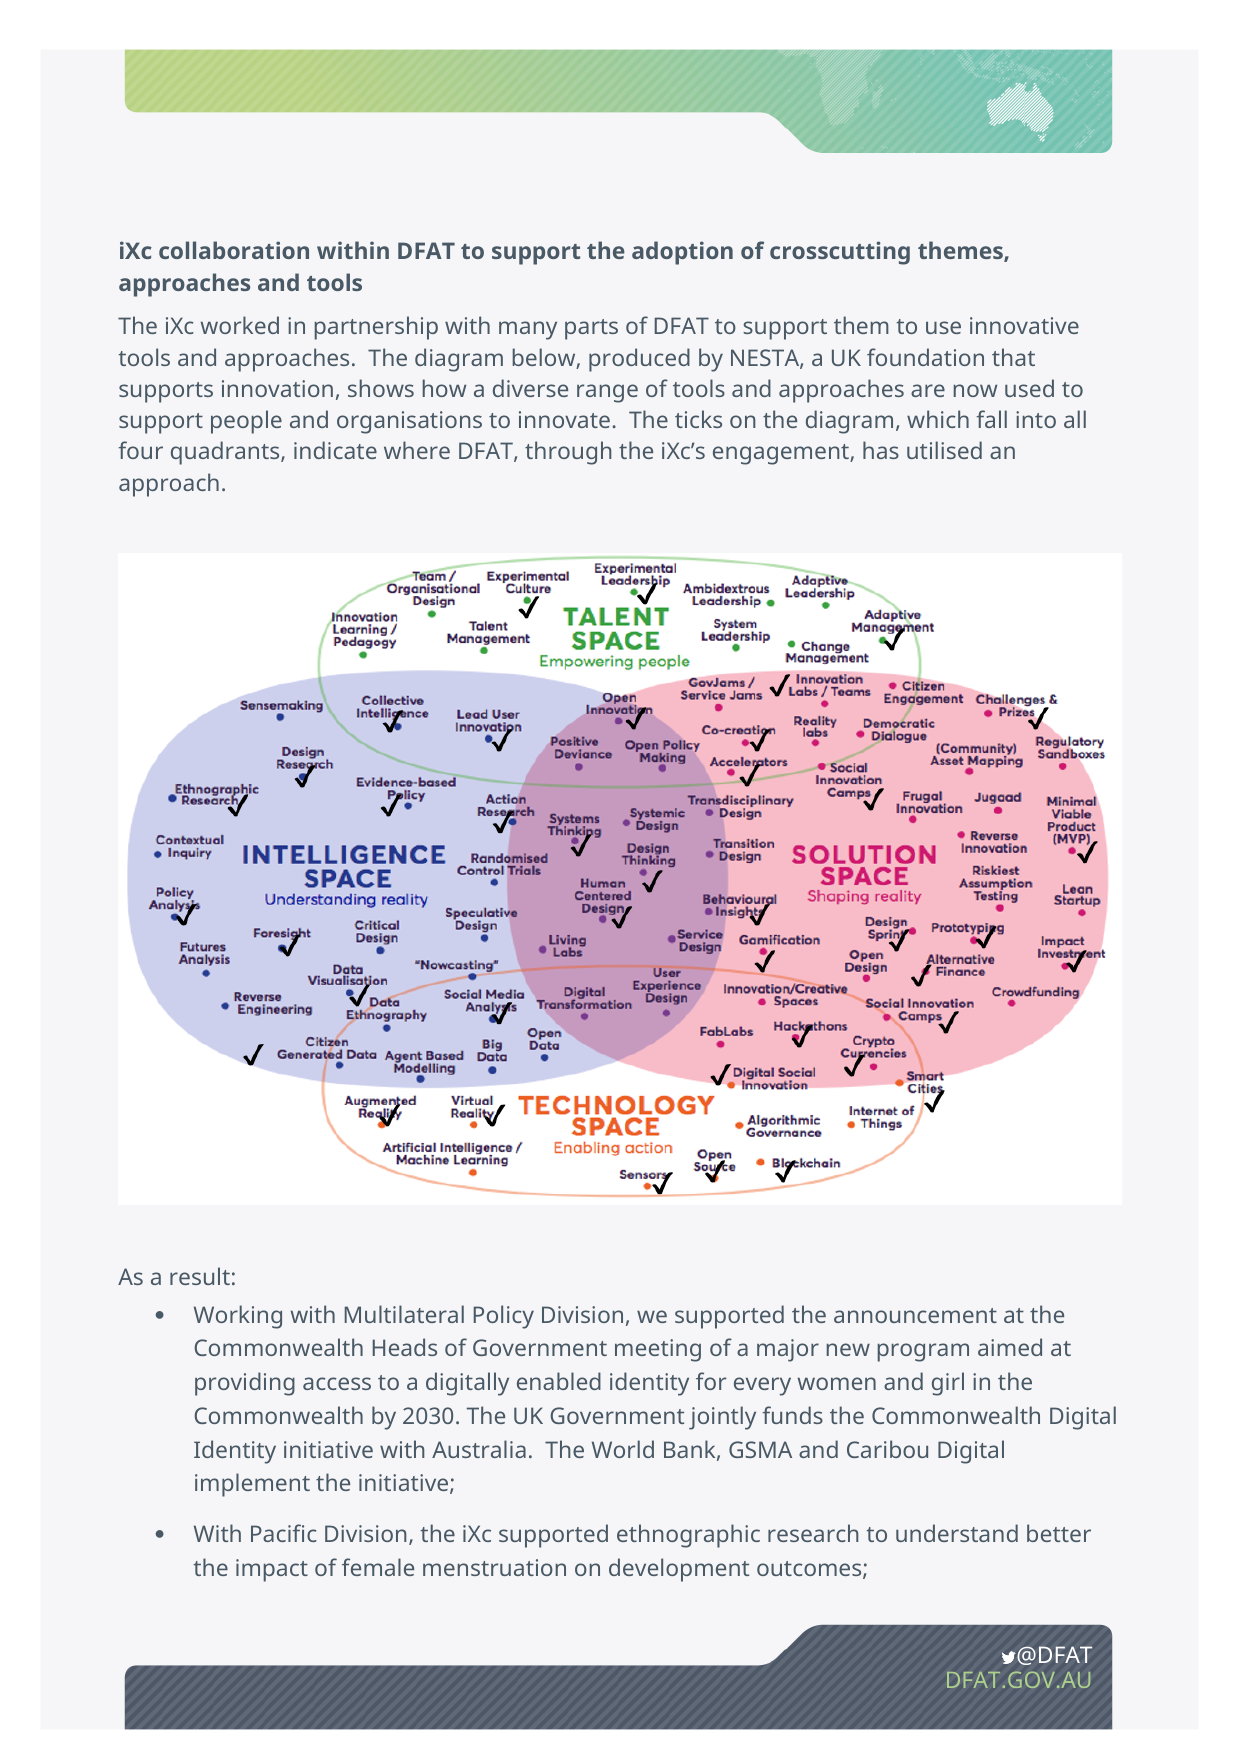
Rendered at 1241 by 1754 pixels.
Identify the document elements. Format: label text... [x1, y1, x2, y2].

text iXc collaboration within DFAT to support the adoption of crosscutting themes, approaches and tools [118, 235, 1122, 298]
list With Pacific Division, the iXc supported ethnographic research to understand better the impact of female menstruation on development outcomes; [156, 1518, 1122, 1583]
text As a result: [118, 1261, 1122, 1292]
list Working with Multilateral Policy Division, we supported the announcement at the Commonwealth Heads of Government meeting of a major new program aimed at providing access to a digitally enabled identity for every women and girl in the Commonwealth by 2030. The UK Government jointly funds the Commonwealth Digital Identity initiative with Australia. The World Bank, GSMA and Caribou Digital implement the initiative; [156, 1298, 1122, 1498]
text The iXc worked in partnership with many parts of DFAT to support them to use innovative tools and approaches. The diagram below, produced by NESTA, a UK foundation that supports innovation, shows how a diverse range of tools and approaches are now used to support people and organisations to innovate. The ticks on the diagram, which fall into all four quadrants, indicate where DFAT, through the iXc’s engagement, has utilised an approach. [118, 310, 1122, 498]
picture [11, 20, 1227, 1754]
